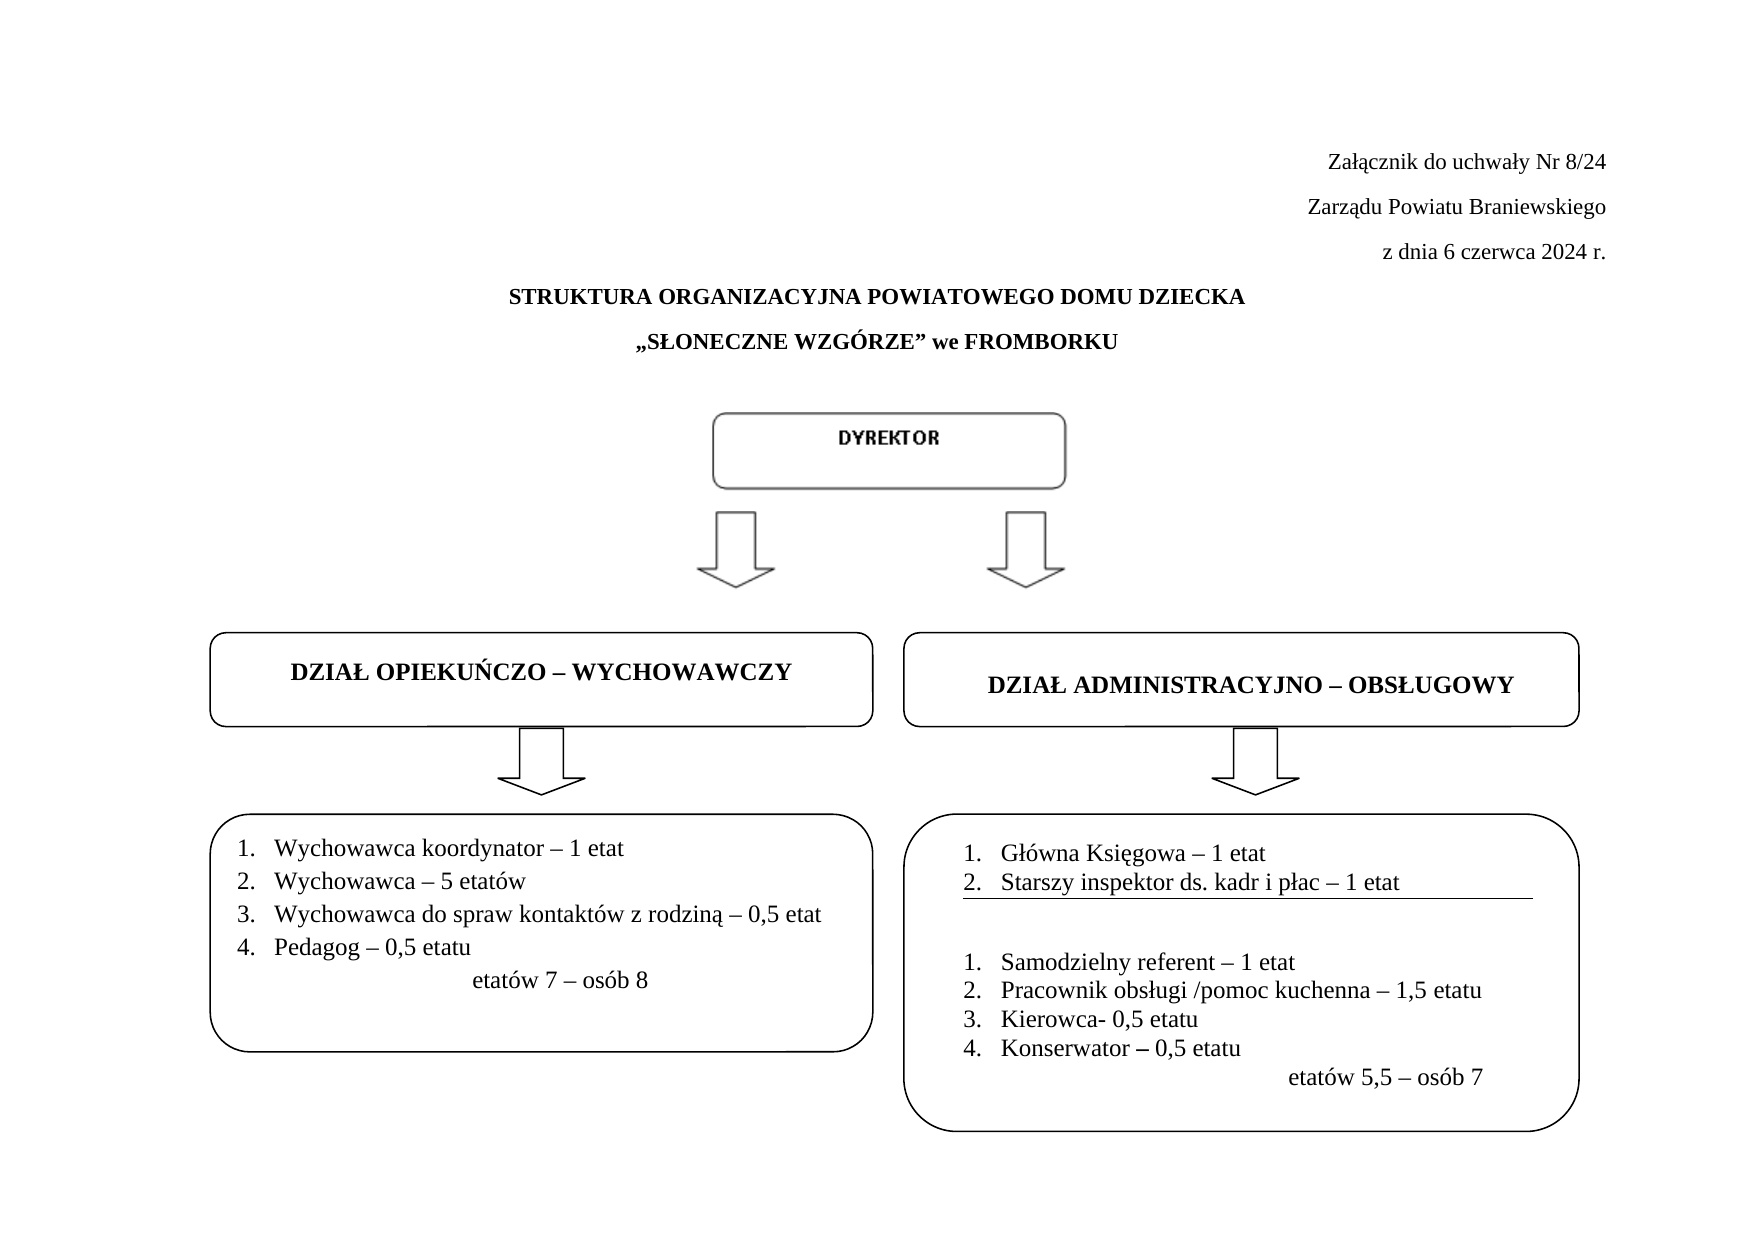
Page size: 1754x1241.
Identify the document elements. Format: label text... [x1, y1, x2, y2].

picture [982, 511, 1072, 591]
text Zarządu Powiatu Braniewskiego [148, 193, 1606, 219]
text z dnia 6 czerwca 2024 r. [148, 238, 1606, 264]
picture [692, 511, 782, 591]
text „SŁONECZNE WZGÓRZE” we FROMBORKU [148, 328, 1606, 355]
text Załącznik do uchwały Nr 8/24 [148, 148, 1606, 174]
text STRUKTURA ORGANIZACYJNA POWIATOWEGO DOMU DZIECKA [148, 283, 1606, 309]
picture [711, 412, 1069, 492]
